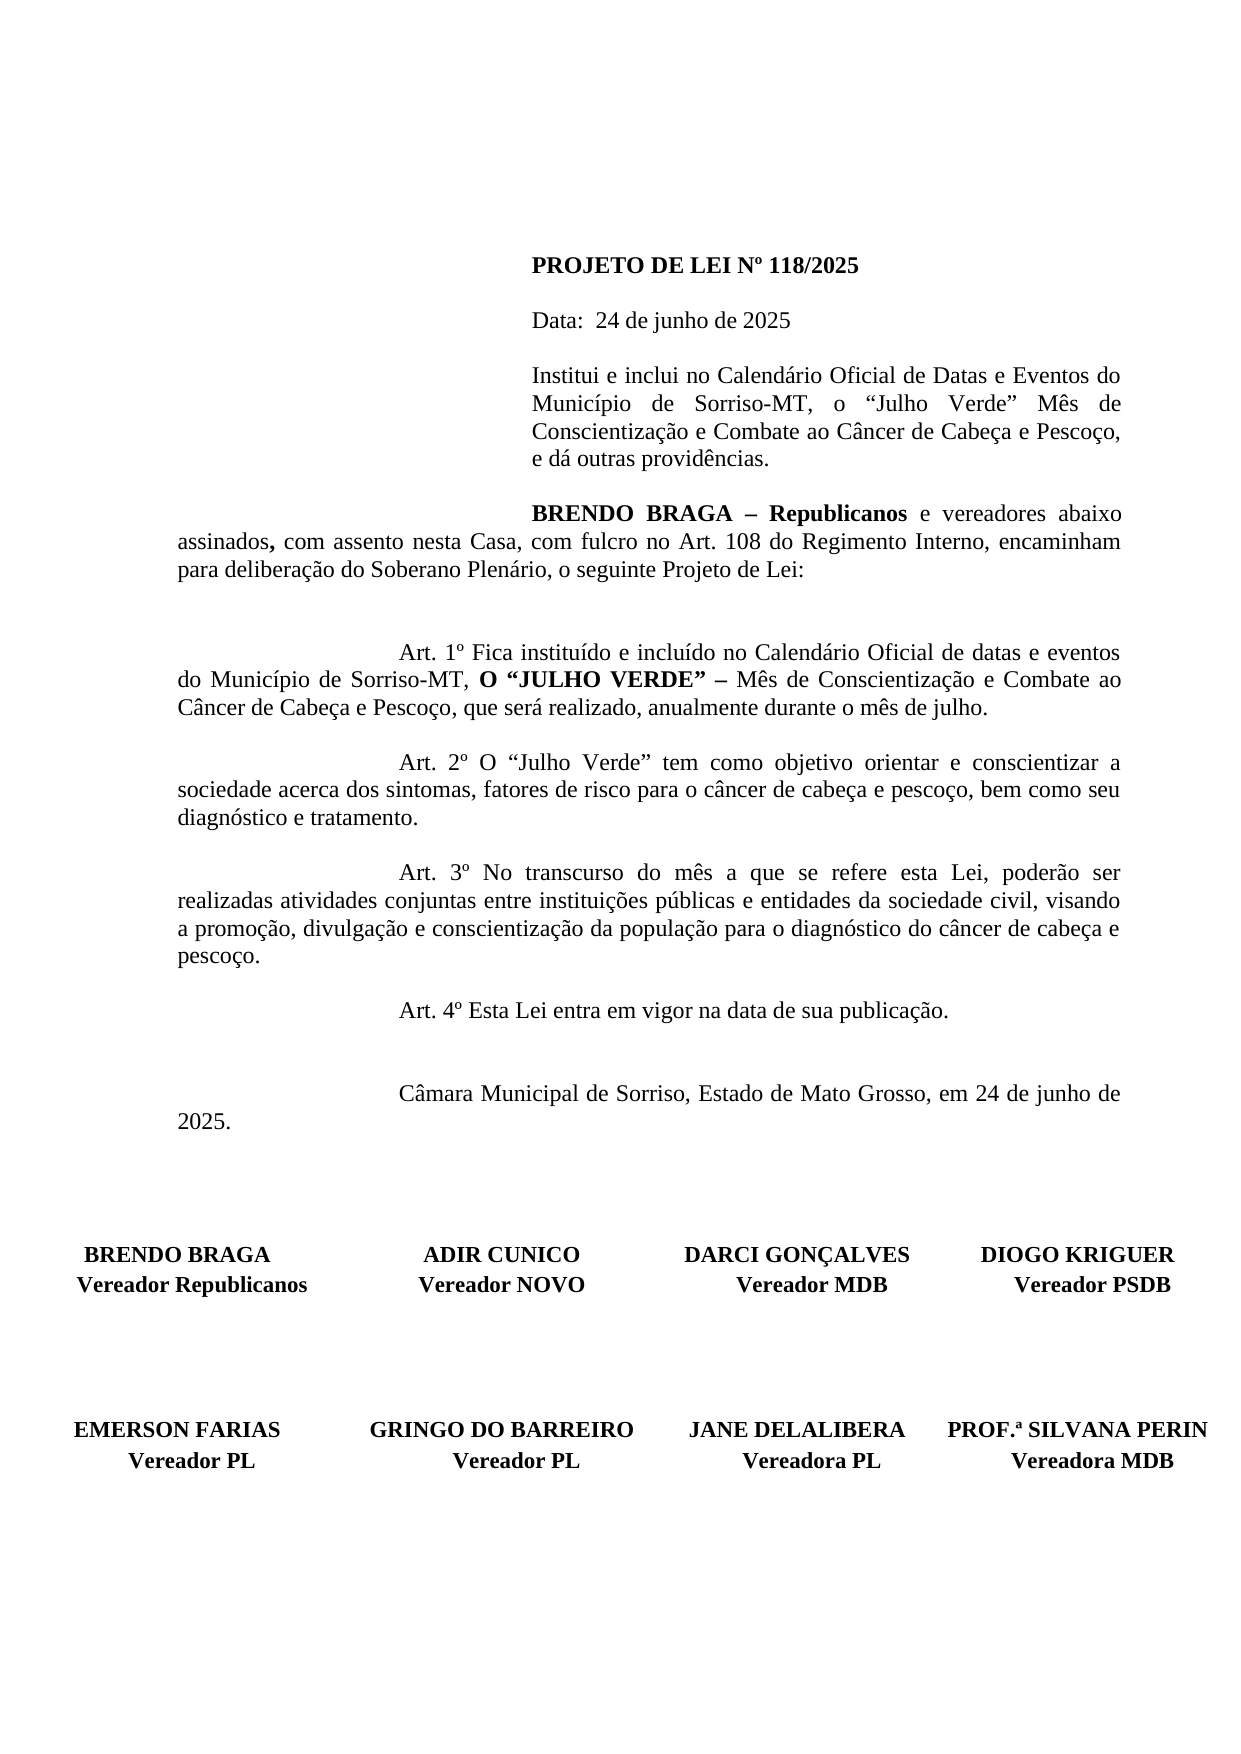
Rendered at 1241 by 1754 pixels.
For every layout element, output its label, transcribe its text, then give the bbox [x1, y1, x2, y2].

text Data: 24 de junho de 2025 [532, 306, 1122, 334]
table_header ADIR CUNICO Vereador NOVO [340, 1241, 664, 1417]
table_cell PROF.ª SILVANA PERIN Vereadora MDB [930, 1417, 1225, 1564]
text Art. 4º Esta Lei entra em vigor na data de sua publicação. [177, 996, 1122, 1024]
text Art. 1º Fica instituído e incluído no Calendário Oficial de datas e eventos do Município de Sorriso-MT, O “JULHO VERDE” – Mês de Conscientização e Combate ao Câncer de Cabeça e Pescoço, que será realizado, anualmente durante o mês de julho. [177, 637, 1122, 720]
table_cell JANE DELALIBERA Vereadora PL [664, 1417, 930, 1564]
text PROJETO DE LEI Nº 118/2025 [532, 251, 1122, 279]
text Câmara Municipal de Sorriso, Estado de Mato Grosso, em 24 de junho de 2025. [177, 1079, 1122, 1134]
table_header DIOGO KRIGUER Vereador PSDB [930, 1241, 1225, 1417]
text Art. 3º No transcurso do mês a que se refere esta Lei, poderão ser realizadas atividades conjuntas entre instituições públicas e entidades da sociedade civil, visando a promoção, divulgação e conscientização da população para o diagnóstico do câncer de cabeça e pescoço. [177, 858, 1122, 969]
table_cell GRINGO DO BARREIRO Vereador PL [340, 1417, 664, 1564]
text Art. 2º O “Julho Verde” tem como objetivo orientar e conscientizar a sociedade acerca dos sintomas, fatores de risco para o câncer de cabeça e pescoço, bem como seu diagnóstico e tratamento. [177, 748, 1122, 831]
text BRENDO BRAGA – Republicanos e vereadores abaixo assinados, com assento nesta Casa, com fulcro no Art. 108 do Regimento Interno, encaminham para deliberação do Soberano Plenário, o seguinte Projeto de Lei: [177, 499, 1122, 582]
text Institui e inclui no Calendário Oficial de Datas e Eventos do Município de Sorriso-MT, o “Julho Verde” Mês de Conscientização e Combate ao Câncer de Cabeça e Pescoço, e dá outras providências. [532, 361, 1122, 472]
table_header BRENDO BRAGA Vereador Republicanos [15, 1241, 339, 1417]
table_header DARCI GONÇALVES Vereador MDB [664, 1241, 930, 1417]
table_cell EMERSON FARIAS Vereador PL [15, 1417, 339, 1564]
